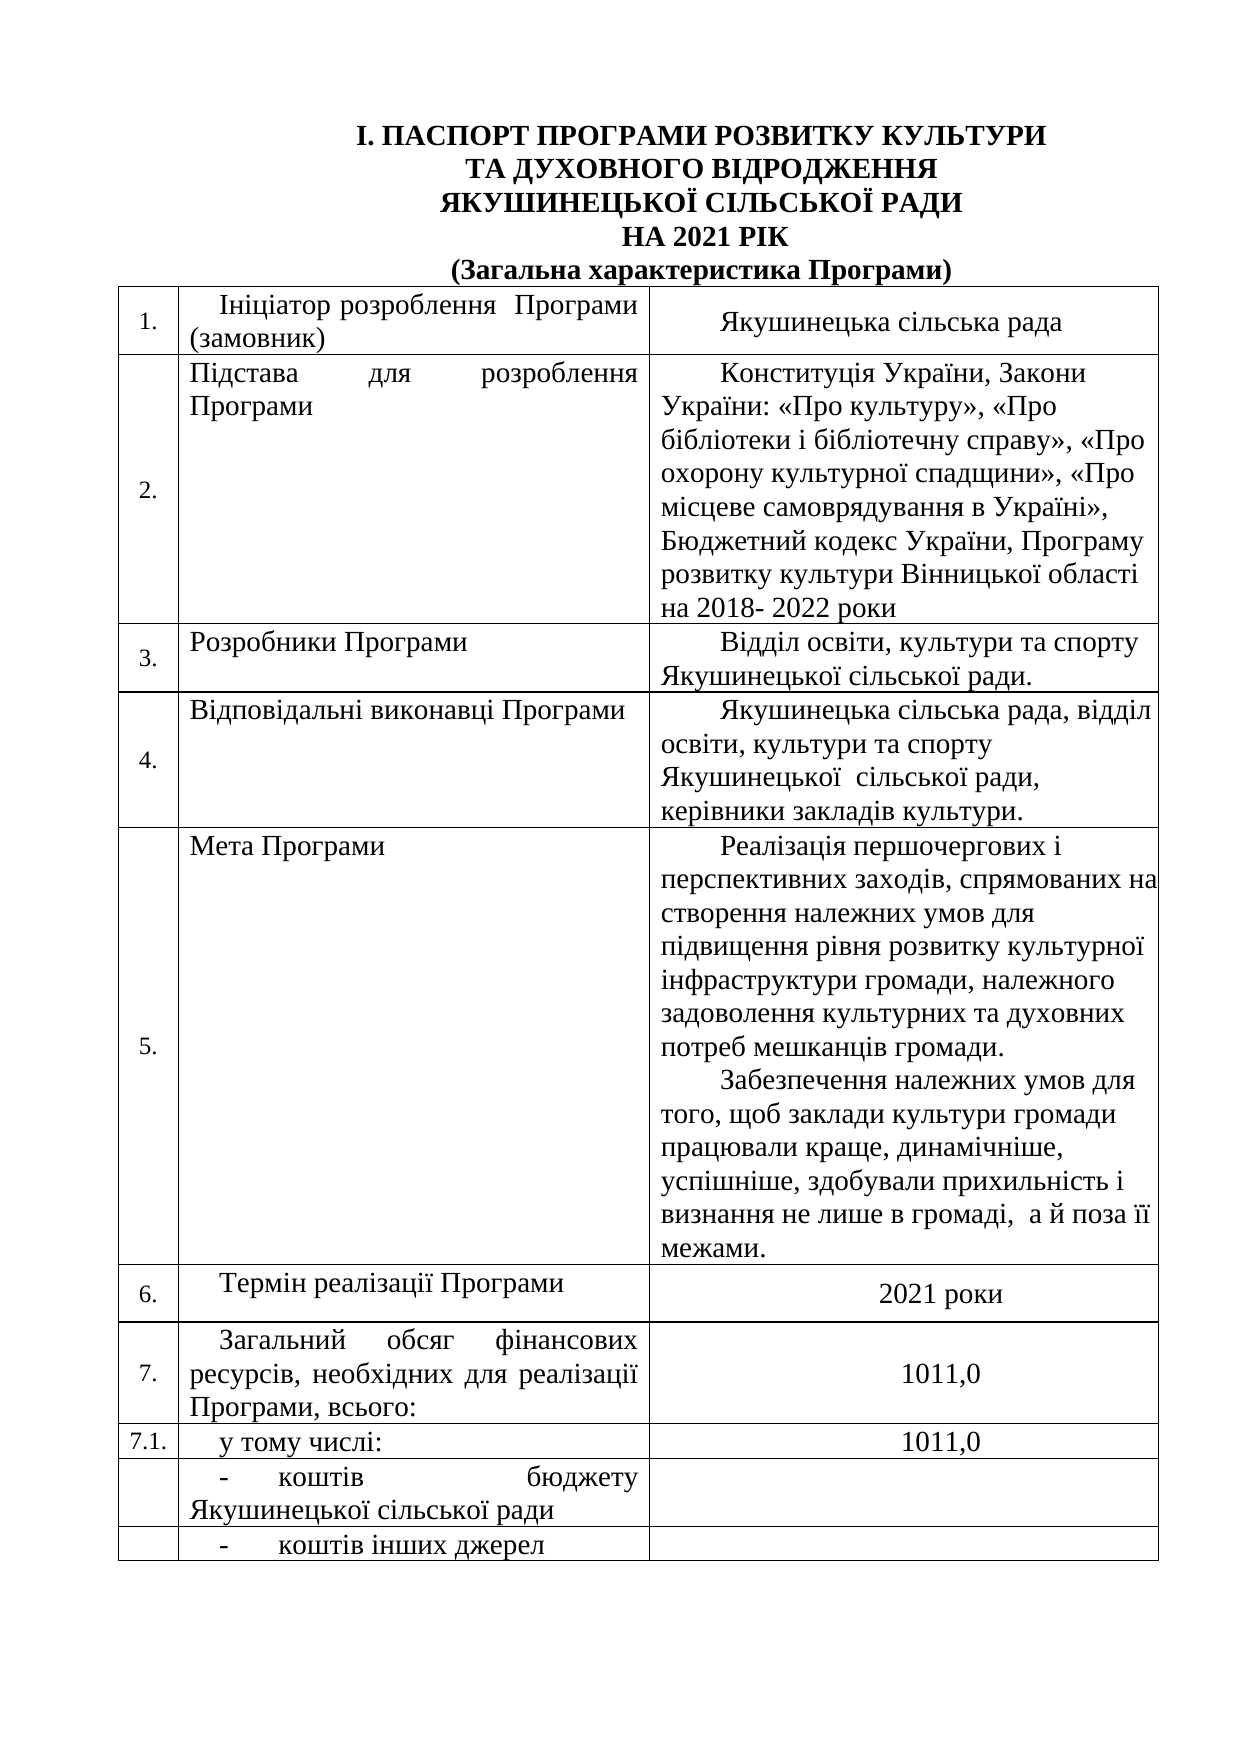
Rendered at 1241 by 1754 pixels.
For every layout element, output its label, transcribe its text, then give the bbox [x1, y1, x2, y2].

table_cell 5. [119, 828, 178, 1264]
table_header Якушинецька сільська рада [650, 287, 1158, 354]
table_cell [650, 1459, 1158, 1526]
table_cell Якушинецька сільська рада, відділ освіти, культури та спорту Якушинецької сільської ради, керівники закладів культури. [650, 693, 1158, 827]
table_cell 4. [119, 693, 178, 827]
table_cell у тому числі: [179, 1424, 649, 1458]
table_cell 3. [119, 624, 178, 691]
table_cell 6. [119, 1265, 178, 1321]
text (Загальна характеристика Програми) [177, 252, 1167, 286]
text ЯКУШИНЕЦЬКОЇ СІЛЬСЬКОЇ РАДИ [177, 185, 1167, 219]
text ТА ДУХОВНОГО ВІДРОДЖЕННЯ [177, 152, 1167, 185]
table_cell [119, 1459, 178, 1526]
table_cell Реалізація першочергових і перспективних заходів, спрямованих на створення належних умов для підвищення рівня розвитку культурної інфраструктури громади, належного задоволення культурних та духовних потреб мешканців громади. Забезпечення належних умов для того, щоб заклади культури громади працювали краще, динамічніше, успішніше, здобували прихильність і визнання не лише в громаді, а й поза її межами. [650, 828, 1158, 1264]
table_cell 1011,0 [650, 1323, 1158, 1423]
table_cell 1011,0 [650, 1424, 1158, 1458]
table_cell коштів бюджету Якушинецької сільської ради [179, 1459, 649, 1526]
table_cell коштів інших джерел [179, 1527, 649, 1560]
table_cell Мета Програми [179, 828, 649, 1264]
table_cell Відділ освіти, культури та спорту Якушинецької сільської ради. [650, 624, 1158, 691]
table_cell Термін реалізації Програми [179, 1265, 649, 1321]
table_header Ініціатор розроблення Програми (замовник) [179, 287, 649, 354]
table_cell [119, 1527, 178, 1560]
table_cell 7.1. [119, 1424, 178, 1458]
table_cell Загальний обсяг фінансових ресурсів, необхідних для реалізації Програми, всього: [179, 1323, 649, 1423]
table_cell Підстава для розроблення Програми [179, 355, 649, 623]
table_cell [650, 1527, 1158, 1560]
table_cell 2021 роки [650, 1265, 1158, 1321]
table_cell 2. [119, 355, 178, 623]
text НА 2021 РІК [177, 219, 1167, 252]
table_cell Розробники Програми [179, 624, 649, 691]
table_cell 7. [119, 1323, 178, 1423]
table_header 1. [119, 287, 178, 354]
table_cell Конституція України, Закони України: «Про культуру», «Про бібліотеки і бібліотечну справу», «Про охорону культурної спадщини», «Про місцеве самоврядування в Україні», Бюджетний кодекс України, Програму розвитку культури Вінницької області на 2018- 2022 роки [650, 355, 1158, 623]
table_cell Відповідальні виконавці Програми [179, 693, 649, 827]
text І. ПАСПОРТ ПРОГРАМИ РОЗВИТКУ КУЛЬТУРИ [177, 118, 1167, 152]
